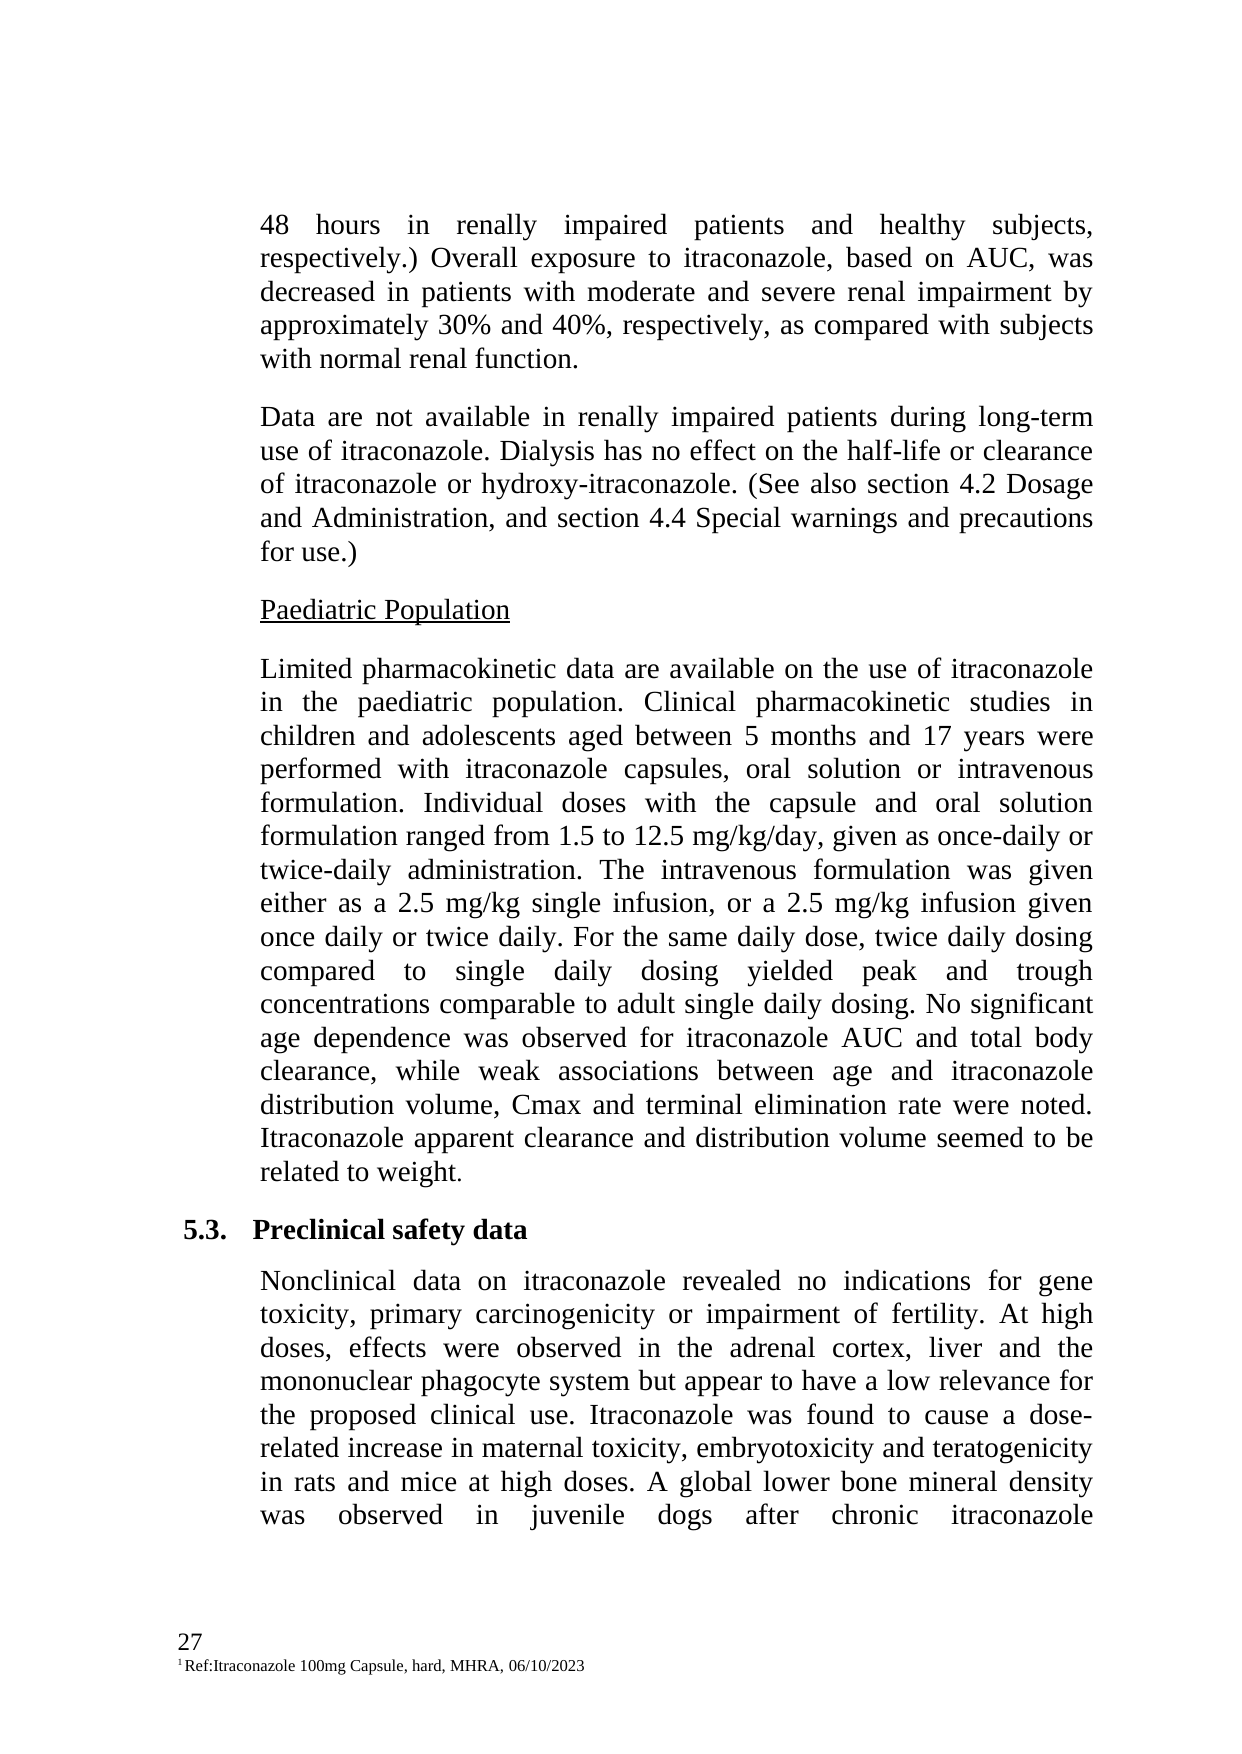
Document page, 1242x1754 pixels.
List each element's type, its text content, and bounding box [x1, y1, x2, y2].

text Data are not available in renally impaired patients during long-term use of itraconazole. Dialysis has no effect on the half-life or clearance of itraconazole or hydroxy-itraconazole. (See also section 4.2 Dosage and Administration, and section 4.4 Special warnings and precautions for use.) [260, 399, 1094, 567]
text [260, 1263, 1094, 1531]
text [260, 207, 1094, 374]
text Limited pharmacokinetic data are available on the use of itraconazole in the paediatric population. Clinical pharmacokinetic studies in children and adolescents aged between 5 months and 17 years were performed with itraconazole capsules, oral solution or intravenous formulation. Individual doses with the capsule and oral solution formulation ranged from 1.5 to 12.5 mg/kg/day, given as once-daily or twice-daily administration. The intravenous formulation was given either as a 2.5 mg/kg single infusion, or a 2.5 mg/kg infusion given once daily or twice daily. For the same daily dose, twice daily dosing compared to single daily dosing yielded peak and trough concentrations comparable to adult single daily dosing. No significant age dependence was observed for itraconazole AUC and total body clearance, while weak associations between age and itraconazole distribution volume, Cmax and terminal elimination rate were noted. Itraconazole apparent clearance and distribution volume seemed to be related to weight. [260, 651, 1094, 1187]
text Preclinical safety data [183, 1212, 1094, 1246]
text Paediatric Population [260, 592, 1094, 626]
